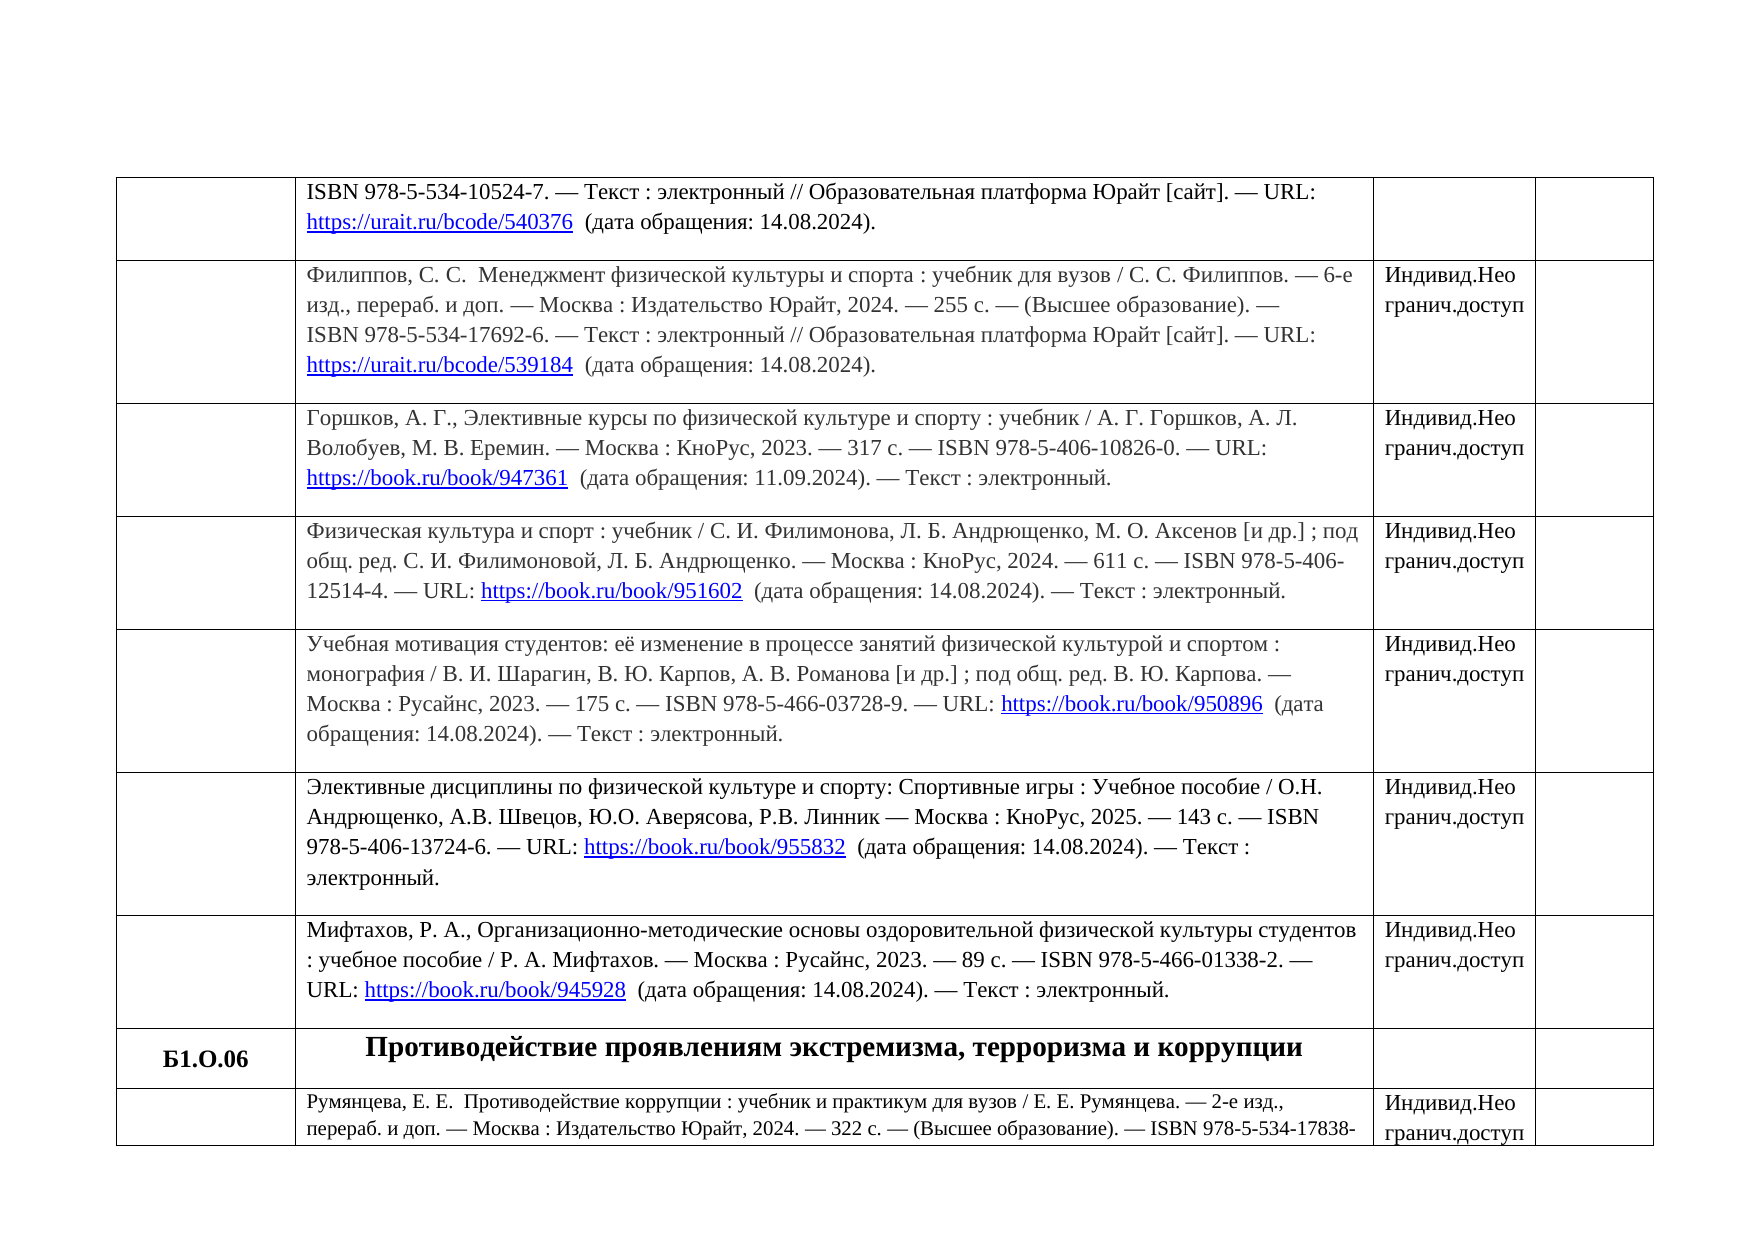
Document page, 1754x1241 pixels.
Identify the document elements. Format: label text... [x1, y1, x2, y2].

table_cell Элективные дисциплины по физической культуре и спорту: Спортивные игры : Учебное пособие / О.Н. Андрющенко, А.В. Швецов, Ю.О. Аверясова, Р.В. Линник — Москва : КноРус, 2025. — 143 с. — ISBN 978-5-406-13724-6. — URL: https://book.ru/book/955832 (дата обращения: 14.08.2024). — Текст : электронный. [296, 773, 1373, 915]
table_cell [1536, 404, 1653, 516]
table_cell [117, 773, 295, 915]
table_cell Индивид.Неогранич.доступ [1374, 630, 1535, 772]
table_cell [1536, 773, 1653, 915]
table_cell [117, 178, 295, 260]
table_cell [1374, 178, 1535, 260]
table_cell [117, 630, 295, 772]
table_cell Мифтахов, Р. А., Организационно-методические основы оздоровительной физической культуры студентов : учебное пособие / Р. А. Мифтахов. — Москва : Русайнс, 2023. — 89 с. — ISBN 978-5-466-01338-2. — URL: https://book.ru/book/945928 (дата обращения: 14.08.2024). — Текст : электронный. [296, 916, 1373, 1028]
table_cell [117, 261, 295, 403]
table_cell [296, 1089, 1373, 1145]
table_cell Б1.О.06 [117, 1029, 295, 1088]
table_cell [1536, 178, 1653, 260]
table_cell [117, 916, 295, 1028]
table_cell [1536, 517, 1653, 629]
table_cell [117, 517, 295, 629]
table_cell [1536, 261, 1653, 403]
table_cell [117, 1089, 295, 1145]
table_cell Горшков, А. Г., Элективные курсы по физической культуре и спорту : учебник / А. Г. Горшков, А. Л. Волобуев, М. В. Еремин. — Москва : КноРус, 2023. — 317 с. — ISBN 978-5-406-10826-0. — URL: https://book.ru/book/947361 (дата обращения: 11.09.2024). — Текст : электронный. [296, 404, 1373, 516]
table_cell Индивид.Неогранич.доступ [1374, 773, 1535, 915]
table_cell Физическая культура и спорт : учебник / С. И. Филимонова, Л. Б. Андрющенко, М. О. Аксенов [и др.] ; под общ. ред. С. И. Филимоновой, Л. Б. Андрющенко. — Москва : КноРус, 2024. — 611 с. — ISBN 978-5-406-12514-4. — URL: https://book.ru/book/951602 (дата обращения: 14.08.2024). — Текст : электронный. [296, 517, 1373, 629]
table_cell Индивид.Неогранич.доступ [1374, 517, 1535, 629]
table_cell Учебная мотивация студентов: её изменение в процессе занятий физической культурой и спортом : монография / В. И. Шарагин, В. Ю. Карпов, А. В. Романова [и др.] ; под общ. ред. В. Ю. Карпова. — Москва : Русайнс, 2023. — 175 с. — ISBN 978-5-466-03728-9. — URL: https://book.ru/book/950896 (дата обращения: 14.08.2024). — Текст : электронный. [296, 630, 1373, 772]
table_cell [296, 178, 1373, 260]
table_cell [117, 404, 295, 516]
table_cell Индивид.Неогранич.доступ [1374, 404, 1535, 516]
table_cell [1536, 630, 1653, 772]
table_cell Филиппов, С. С. Менеджмент физической культуры и спорта : учебник для вузов / С. С. Филиппов. — 6-е изд., перераб. и доп. — Москва : Издательство Юрайт, 2024. — 255 с. — (Высшее образование). — ISBN 978-5-534-17692-6. — Текст : электронный // Образовательная платформа Юрайт [сайт]. — URL: https://urait.ru/bcode/539184 (дата обращения: 14.08.2024). [296, 261, 1373, 403]
table_cell [1536, 1089, 1653, 1145]
table_cell [1536, 916, 1653, 1028]
table_cell Противодействие проявлениям экстремизма, терроризма и коррупции [296, 1029, 1373, 1088]
table_cell Индивид.Неогранич.доступ [1374, 261, 1535, 403]
table_cell Индивид.Неогранич.доступ [1374, 916, 1535, 1028]
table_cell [1374, 1089, 1535, 1145]
table_cell [1374, 1029, 1535, 1088]
table_cell [1536, 1029, 1653, 1088]
